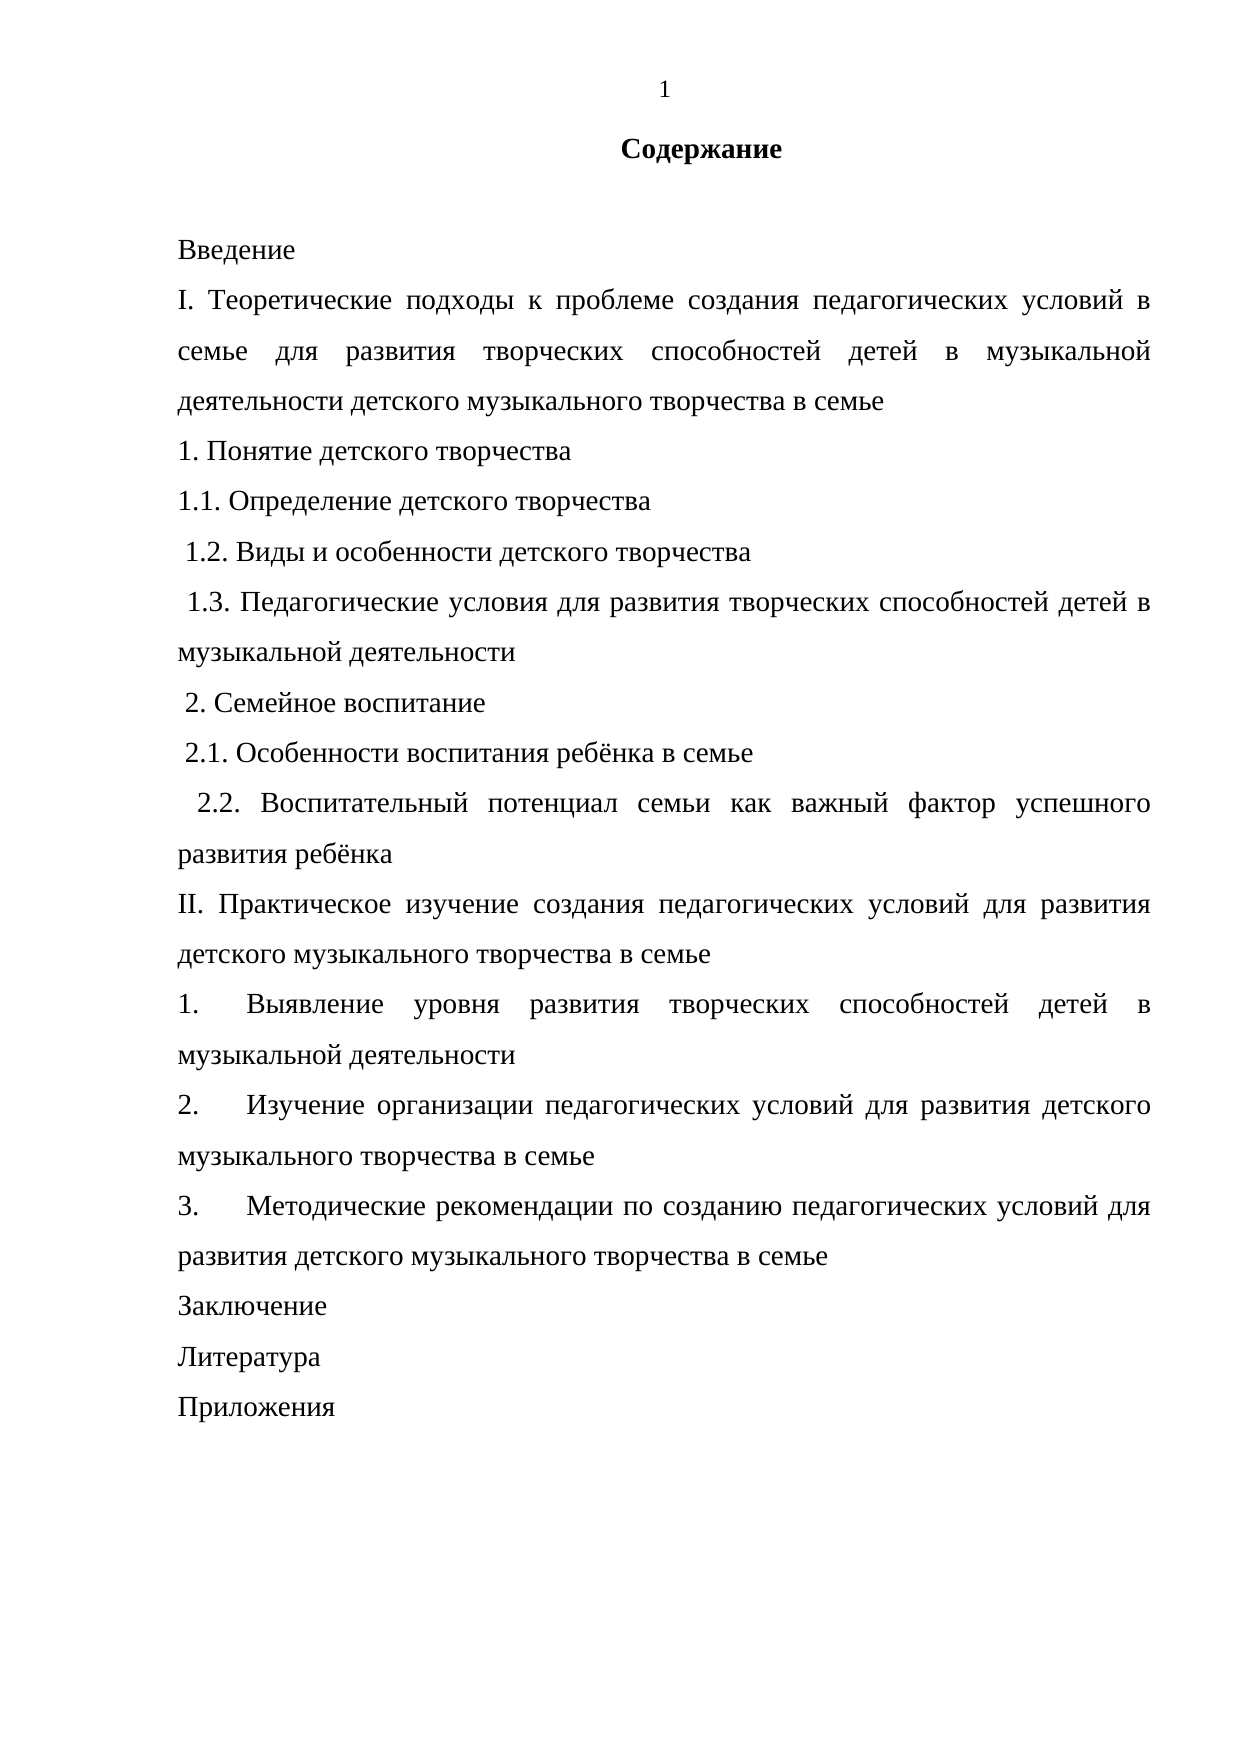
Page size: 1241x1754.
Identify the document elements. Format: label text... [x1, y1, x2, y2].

text 1.1. Определение детского творчества [177, 483, 1152, 517]
text Заключение [177, 1288, 1152, 1322]
text 2007г.Содержание [177, 131, 1152, 165]
text 2. Семейное воспитание [177, 685, 1152, 718]
text 1. Понятие детского творчества [177, 433, 1152, 467]
text 2.2. Воспитательный потенциал семьи как важный фактор успешного развития ребёнка [177, 785, 1152, 869]
text 1.2. Виды и особенности детского творчества [177, 534, 1152, 567]
text Введение [177, 232, 1152, 266]
list Изучение организации педагогических условий для развития детского музыкального творчества в семье [177, 1087, 1152, 1171]
text I. Теоретические подходы к проблеме создания педагогических условий в семье для развития творческих способностей детей в музыкальной деятельности детского музыкального творчества в семье [177, 282, 1152, 416]
text Приложения [177, 1389, 1152, 1423]
text Литература [177, 1339, 1152, 1372]
list Выявление уровня развития творческих способностей детей в музыкальной деятельности [177, 987, 1152, 1071]
text 2.1. Особенности воспитания ребёнка в семье [177, 735, 1152, 769]
list Методические рекомендации по созданию педагогических условий для развития детского музыкального творчества в семье [177, 1188, 1152, 1272]
text 1.3. Педагогические условия для развития творческих способностей детей в музыкальной деятельности [177, 584, 1152, 668]
text II. Практическое изучение создания педагогических условий для развития детского музыкального творчества в семье [177, 886, 1152, 970]
